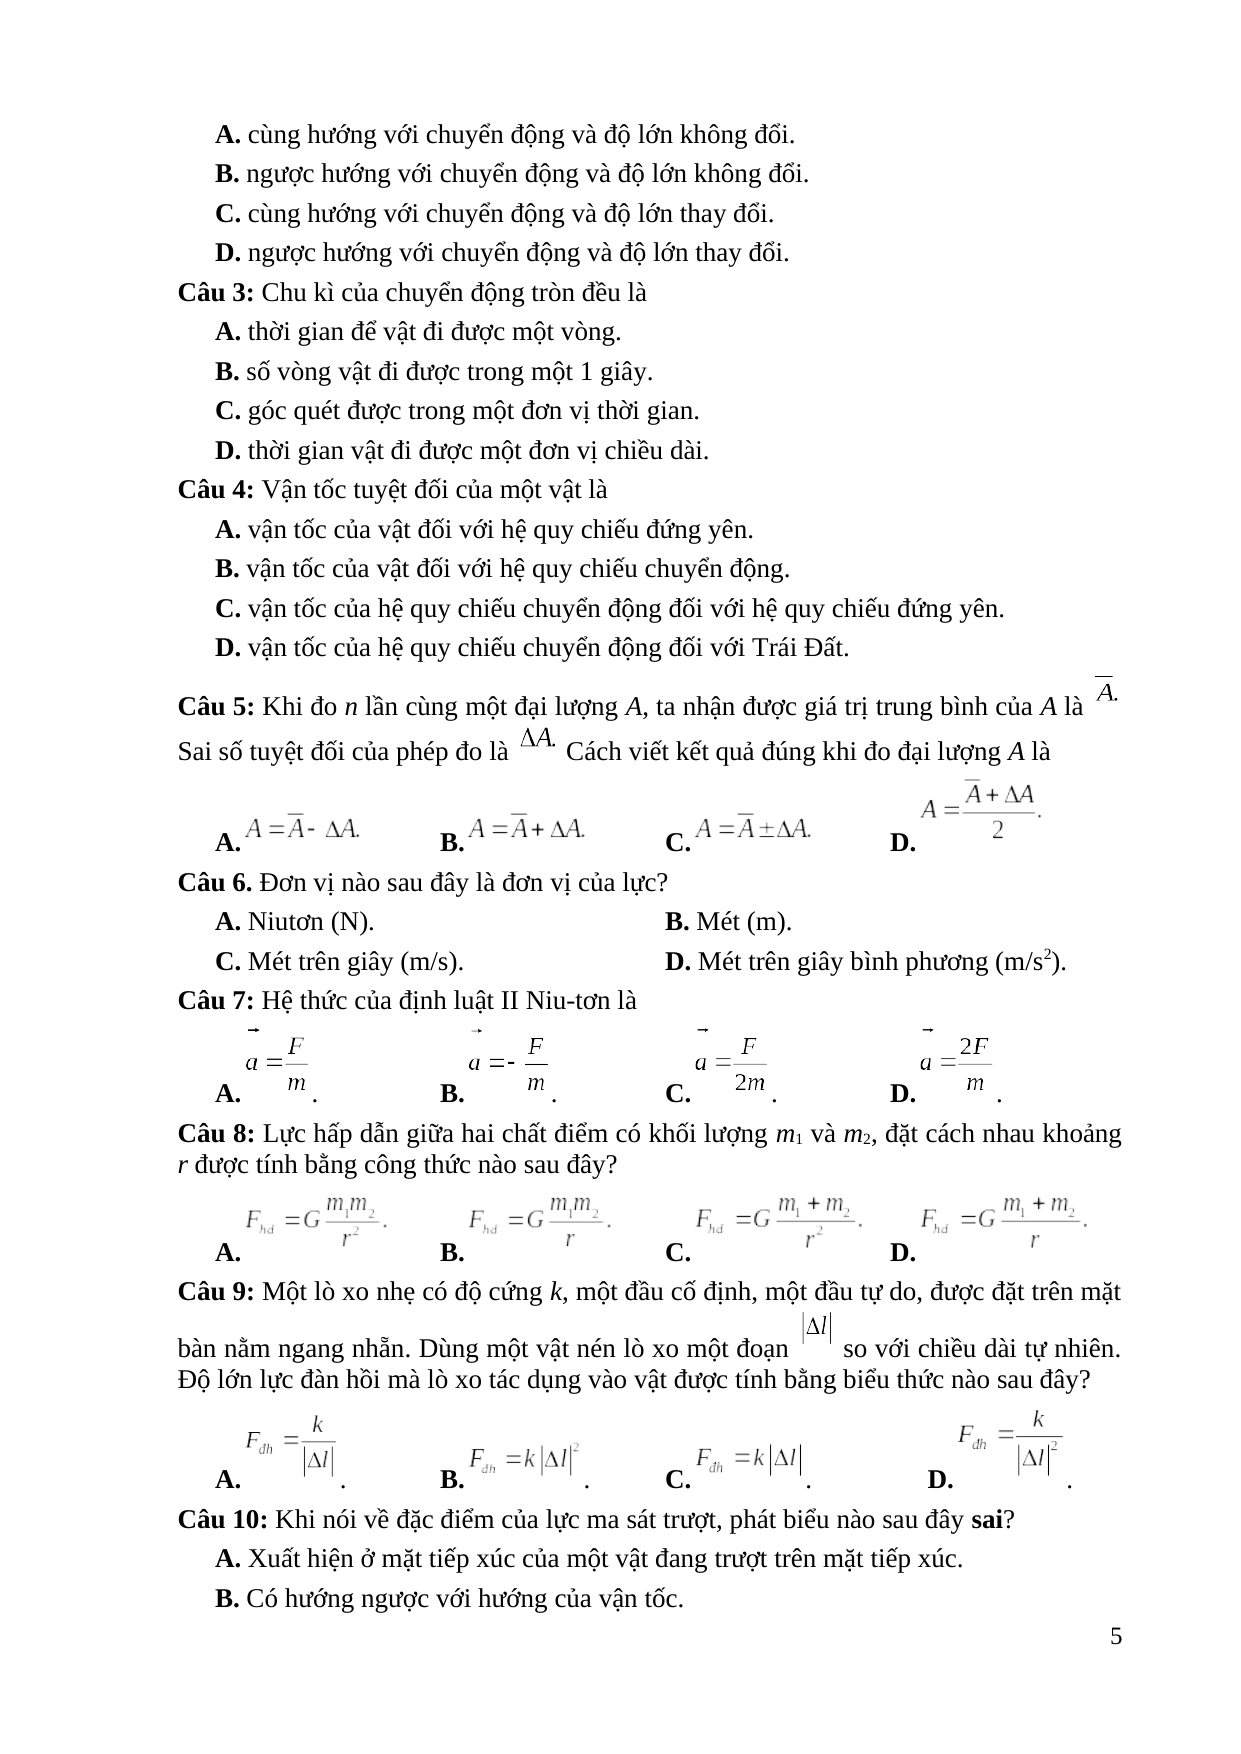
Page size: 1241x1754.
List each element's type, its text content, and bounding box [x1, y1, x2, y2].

text A. Xuất hiện ở mặt tiếp xúc của một vật đang trượt trên mặt tiếp xúc. [177, 1542, 1122, 1574]
text D. thời gian vật đi được một đơn vị chiều dài. [177, 434, 1122, 465]
text B. vận tốc của vật đối với hệ quy chiếu chuyển động. [177, 552, 1122, 583]
text B. ngược hướng với chuyển động và độ lớn không đổi. [177, 158, 1122, 189]
text Câu 7: Hệ thức của định luật II Niu-tơn là [177, 984, 1122, 1016]
text Câu 5: Khi đo n lần cùng một đại lượng A, ta nhận được giá trị trung bình của A là Sai số tuyệt đối của phép đo là Cách viết kết quả đúng khi đo đại lượng A là [177, 671, 1122, 766]
text D. vận tốc của hệ quy chiếu chuyển động đối với Trái Đất. [177, 631, 1122, 662]
text B. số vòng vật đi được trong một 1 giây. [177, 355, 1122, 386]
text C. vận tốc của hệ quy chiếu chuyển động đối với hệ quy chiếu đứng yên. [177, 592, 1122, 623]
text A. B. C. D. [177, 1187, 1122, 1267]
text A. thời gian để vật đi được một vòng. [177, 316, 1122, 347]
text Câu 9: Một lò xo nhẹ có độ cứng k, một đầu cố định, một đầu tự do, được đặt trên mặt bàn nằm ngang nhẵn. Dùng một vật nén lò xo một đoạn so với chiều dài tự nhiên. Độ lớn lực đàn hồi mà lò xo tác dụng vào vật được tính bằng biểu thức nào sau đây? [177, 1275, 1122, 1394]
text A. vận tốc của vật đối với hệ quy chiếu đứng yên. [177, 513, 1122, 544]
text C. cùng hướng với chuyển động và độ lớn thay đổi. [177, 197, 1122, 228]
text A. cùng hướng với chuyển động và độ lớn không đổi. [177, 118, 1122, 149]
text B. Có hướng ngược với hướng của vận tốc. [177, 1582, 1122, 1613]
text A. Niutơn (N). B. Mét (m). [177, 905, 1122, 937]
text C. Mét trên giây (m/s). D. Mét trên giây bình phương (m/s2). [177, 945, 1122, 976]
text A. B. C. D. [177, 775, 1122, 858]
text C. góc quét được trong một đơn vị thời gian. [177, 394, 1122, 426]
text Câu 10: Khi nói về đặc điểm của lực ma sát trượt, phát biểu nào sau đây sai? [177, 1503, 1122, 1534]
text Câu 3: Chu kì của chuyển động tròn đều là [177, 276, 1122, 307]
text Câu 4: Vận tốc tuyệt đối của một vật là [177, 473, 1122, 504]
text D. ngược hướng với chuyển động và độ lớn thay đổi. [177, 237, 1122, 268]
text Câu 8: Lực hấp dẫn giữa hai chất điểm có khối lượng m1 và m2, đặt cách nhau khoảng r được tính bằng công thức nào sau đây? [177, 1117, 1122, 1179]
text Câu 6. Đơn vị nào sau đây là đơn vị của lực? [177, 866, 1122, 897]
text A.. B.. C.. D.. [177, 1024, 1122, 1108]
text A.. B.. C.. D.. [177, 1402, 1122, 1495]
